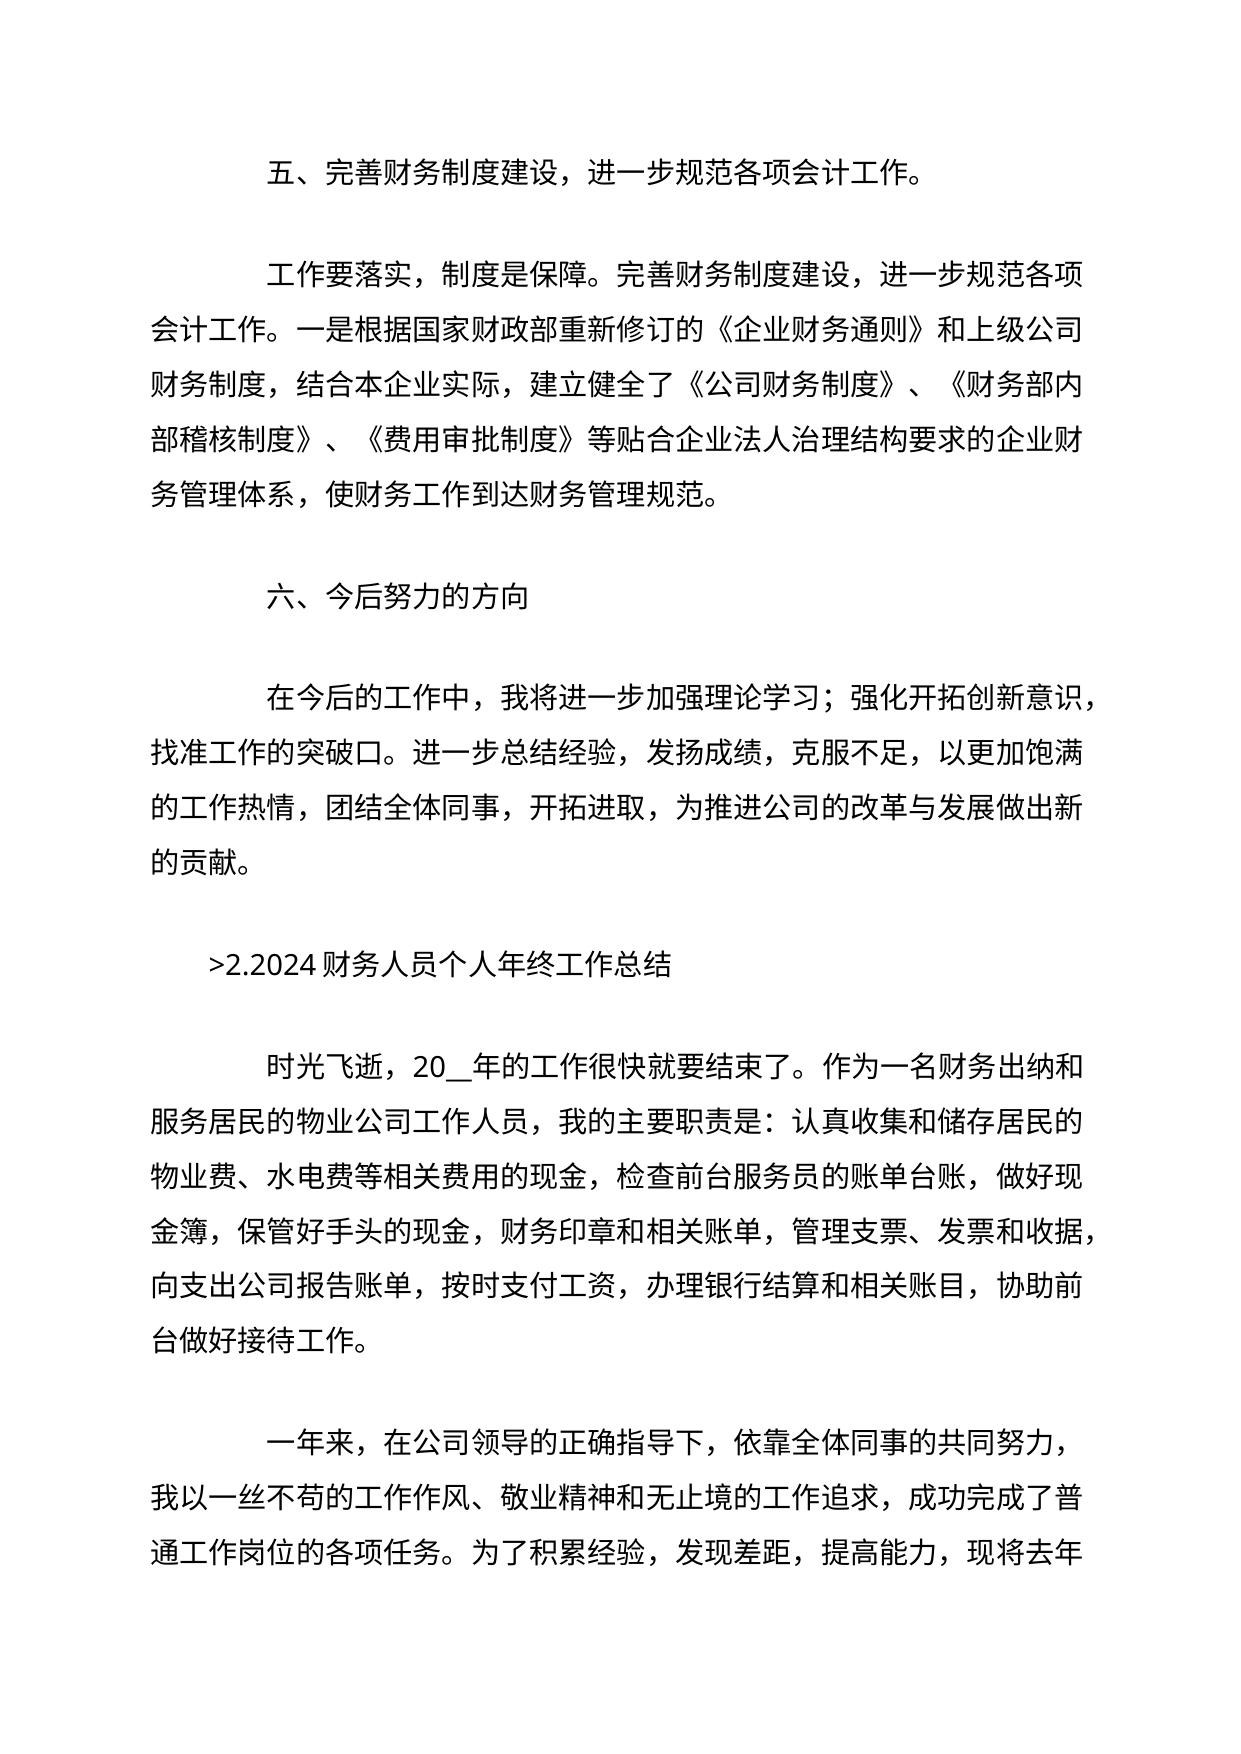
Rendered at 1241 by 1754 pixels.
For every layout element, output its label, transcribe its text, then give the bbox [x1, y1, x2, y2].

text 时光飞逝，20__年的工作很快就要结束了。作为一名财务出纳和服务居民的物业公司工作人员，我的主要职责是：认真收集和储存居民的物业费、水电费等相关费用的现金，检查前台服务员的账单台账，做好现金簿，保管好手头的现金，财务印章和相关账单，管理支票、发票和收据，向支出公司报告账单，按时支付工资，办理银行结算和相关账目，协助前台做好接待工作。 [150, 1043, 1090, 1360]
text >2.2024财务人员个人年终工作总结 [150, 941, 1090, 984]
text 工作要落实，制度是保障。完善财务制度建设，进一步规范各项会计工作。一是根据国家财政部重新修订的《企业财务通则》和上级公司财务制度，结合本企业实际，建立健全了《公司财务制度》、《财务部内部稽核制度》、《费用审批制度》等贴合企业法人治理结构要求的企业财务管理体系，使财务工作到达财务管理规范。 [150, 252, 1090, 514]
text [150, 1420, 1090, 1572]
text 六、今后努力的方向 [150, 573, 1090, 615]
text 在今后的工作中，我将进一步加强理论学习；强化开拓创新意识，找准工作的突破口。进一步总结经验，发扬成绩，克服不足，以更加饱满的工作热情，团结全体同事，开拓进取，为推进公司的改革与发展做出新的贡献。 [150, 675, 1090, 882]
text 五、完善财务制度建设，进一步规范各项会计工作。 [150, 150, 1090, 192]
